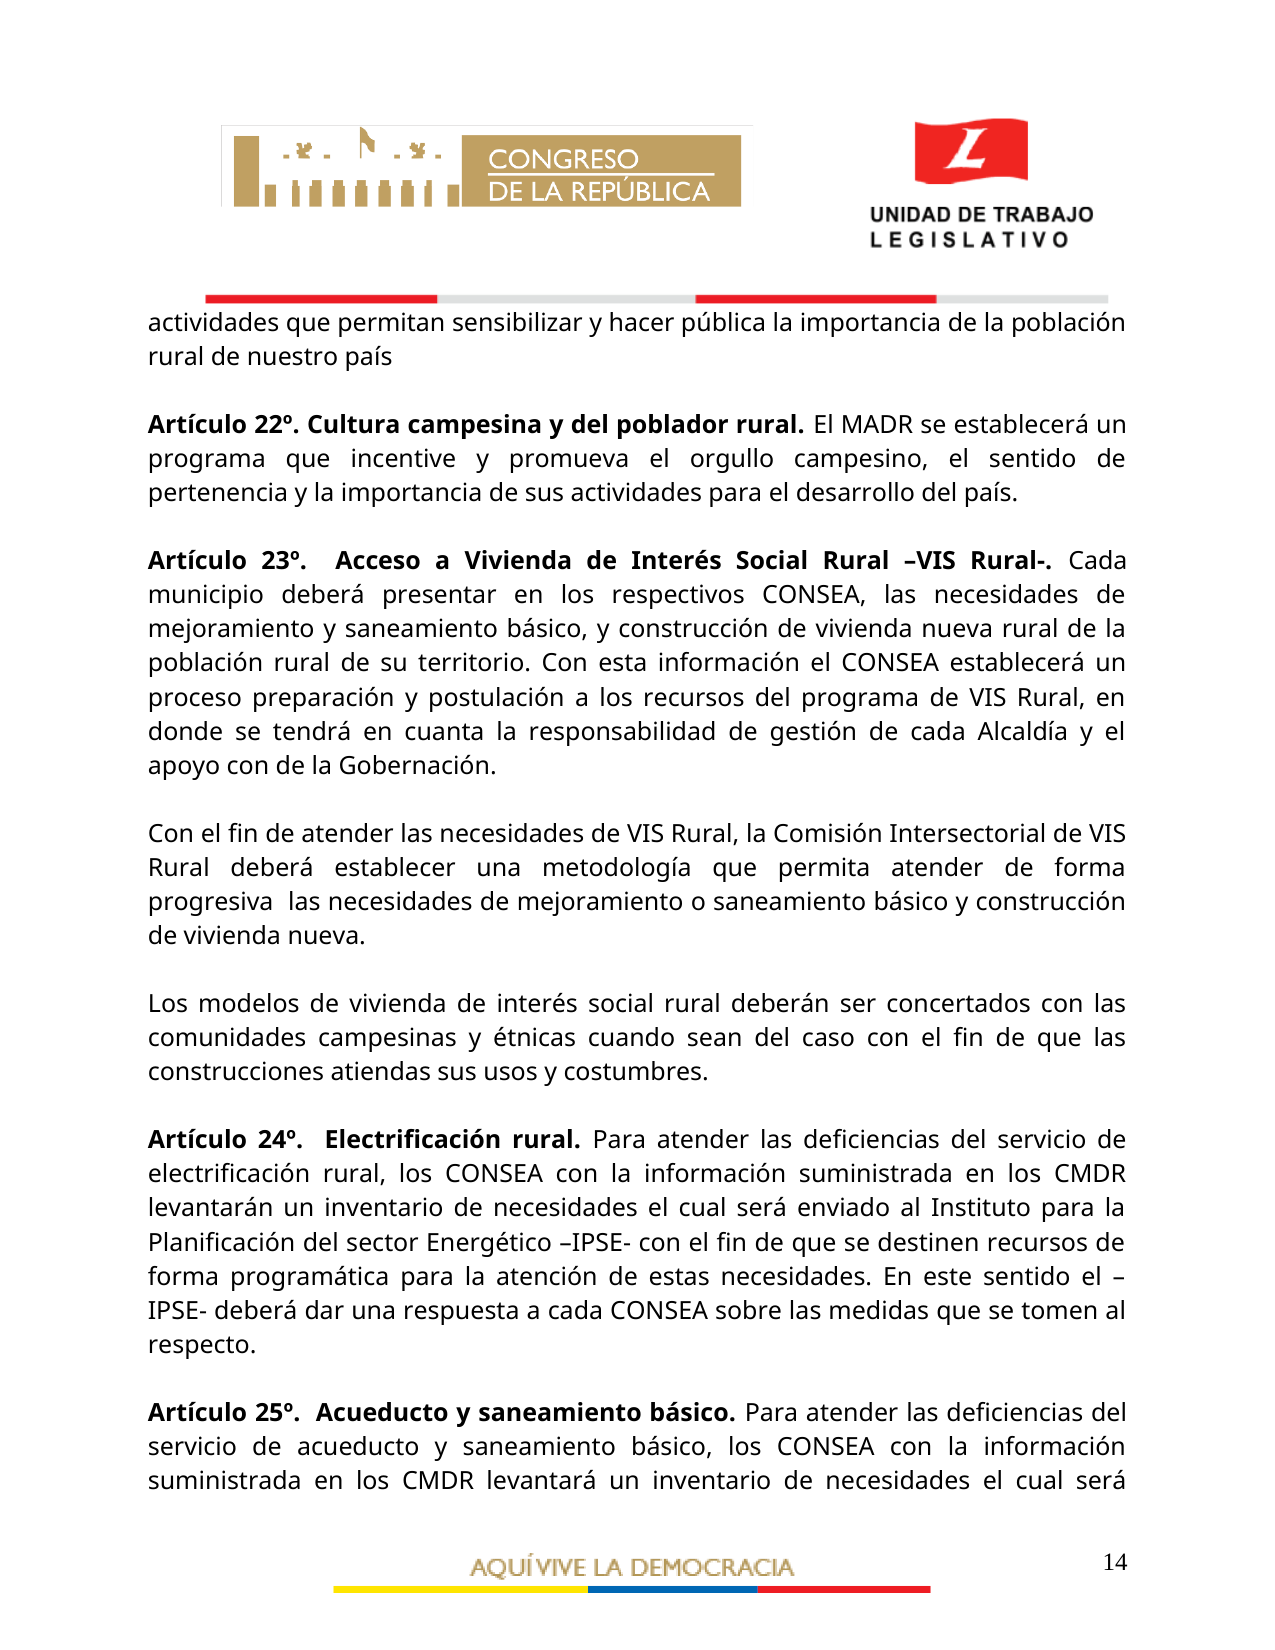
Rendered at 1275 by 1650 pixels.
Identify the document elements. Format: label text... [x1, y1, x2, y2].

text Artículo 24º. Electrificación rural. Para atender las deficiencias del servicio de electrificación rural, los CONSEA con la información suministrada en los CMDR levantarán un inventario de necesidades el cual será enviado al Instituto para la Planificación del sector Energético –IPSE- con el fin de que se destinen recursos de forma programática para la atención de estas necesidades. En este sentido el –IPSE- deberá dar una respuesta a cada CONSEA sobre las medidas que se tomen al respecto. [148, 1122, 1127, 1360]
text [148, 1394, 1127, 1497]
text Artículo 23º. Acceso a Vivienda de Interés Social Rural –VIS Rural-. Cada municipio deberá presentar en los respectivos CONSEA, las necesidades de mejoramiento y saneamiento básico, y construcción de vivienda nueva rural de la población rural de su territorio. Con esta información el CONSEA establecerá un proceso preparación y postulación a los recursos del programa de VIS Rural, en donde se tendrá en cuanta la responsabilidad de gestión de cada Alcaldía y el apoyo con de la Gobernación. [148, 543, 1127, 781]
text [148, 131, 1127, 373]
text Los modelos de vivienda de interés social rural deberán ser concertados con las comunidades campesinas y étnicas cuando sean del caso con el fin de que las construcciones atiendas sus usos y costumbres. [148, 986, 1127, 1088]
picture [329, 1543, 946, 1595]
text Artículo 22º. Cultura campesina y del poblador rural. El MADR se establecerá un programa que incentive y promueva el orgullo campesino, el sentido de pertenencia y la importancia de sus actividades para el desarrollo del país. [148, 407, 1127, 509]
picture [221, 125, 754, 131]
text Con el fin de atender las necesidades de VIS Rural, la Comisión Intersectorial de VIS Rural deberá establecer una metodología que permita atender de forma progresiva las necesidades de mejoramiento o saneamiento básico y construcción de vivienda nueva. [148, 815, 1127, 952]
